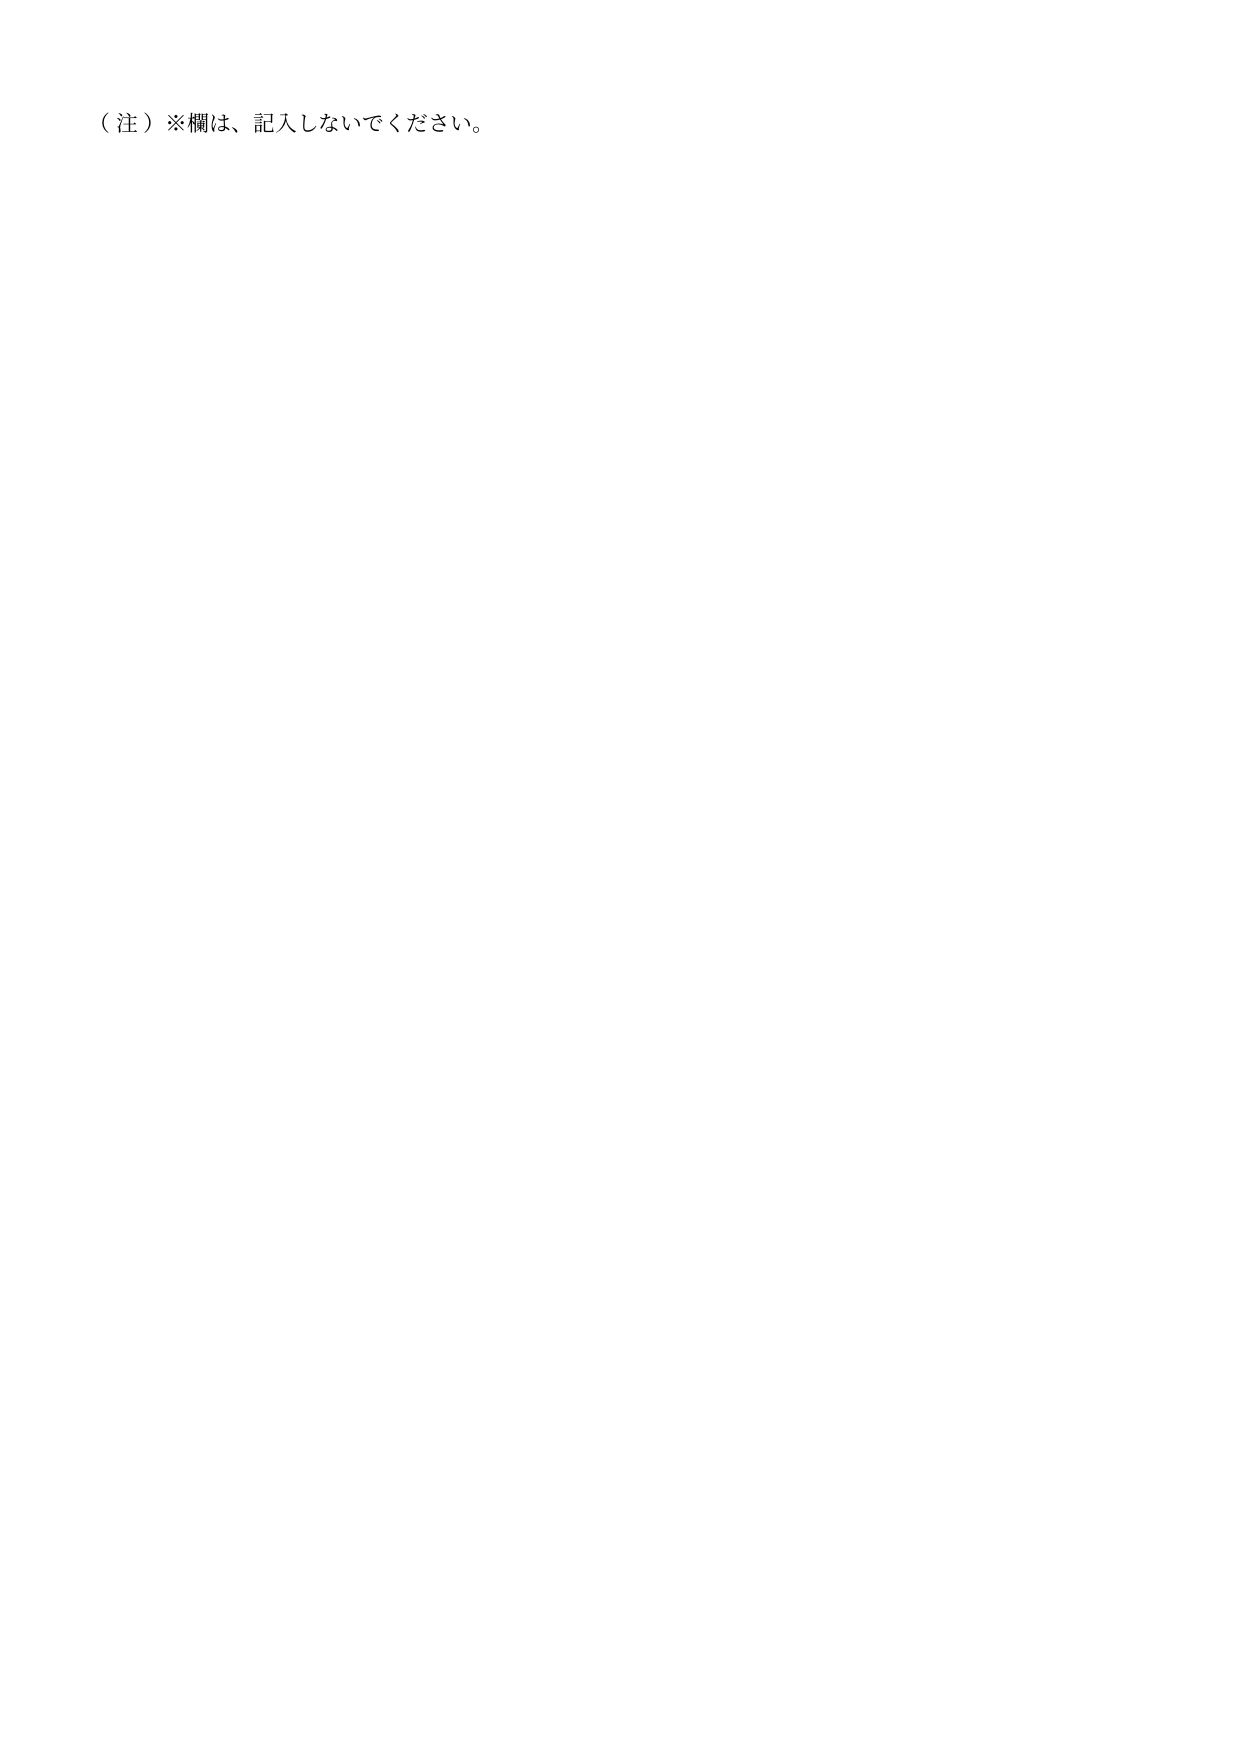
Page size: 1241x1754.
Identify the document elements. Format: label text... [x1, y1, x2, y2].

text （ 注 ）※欄は、記入しないでください。 [89, 92, 1152, 152]
